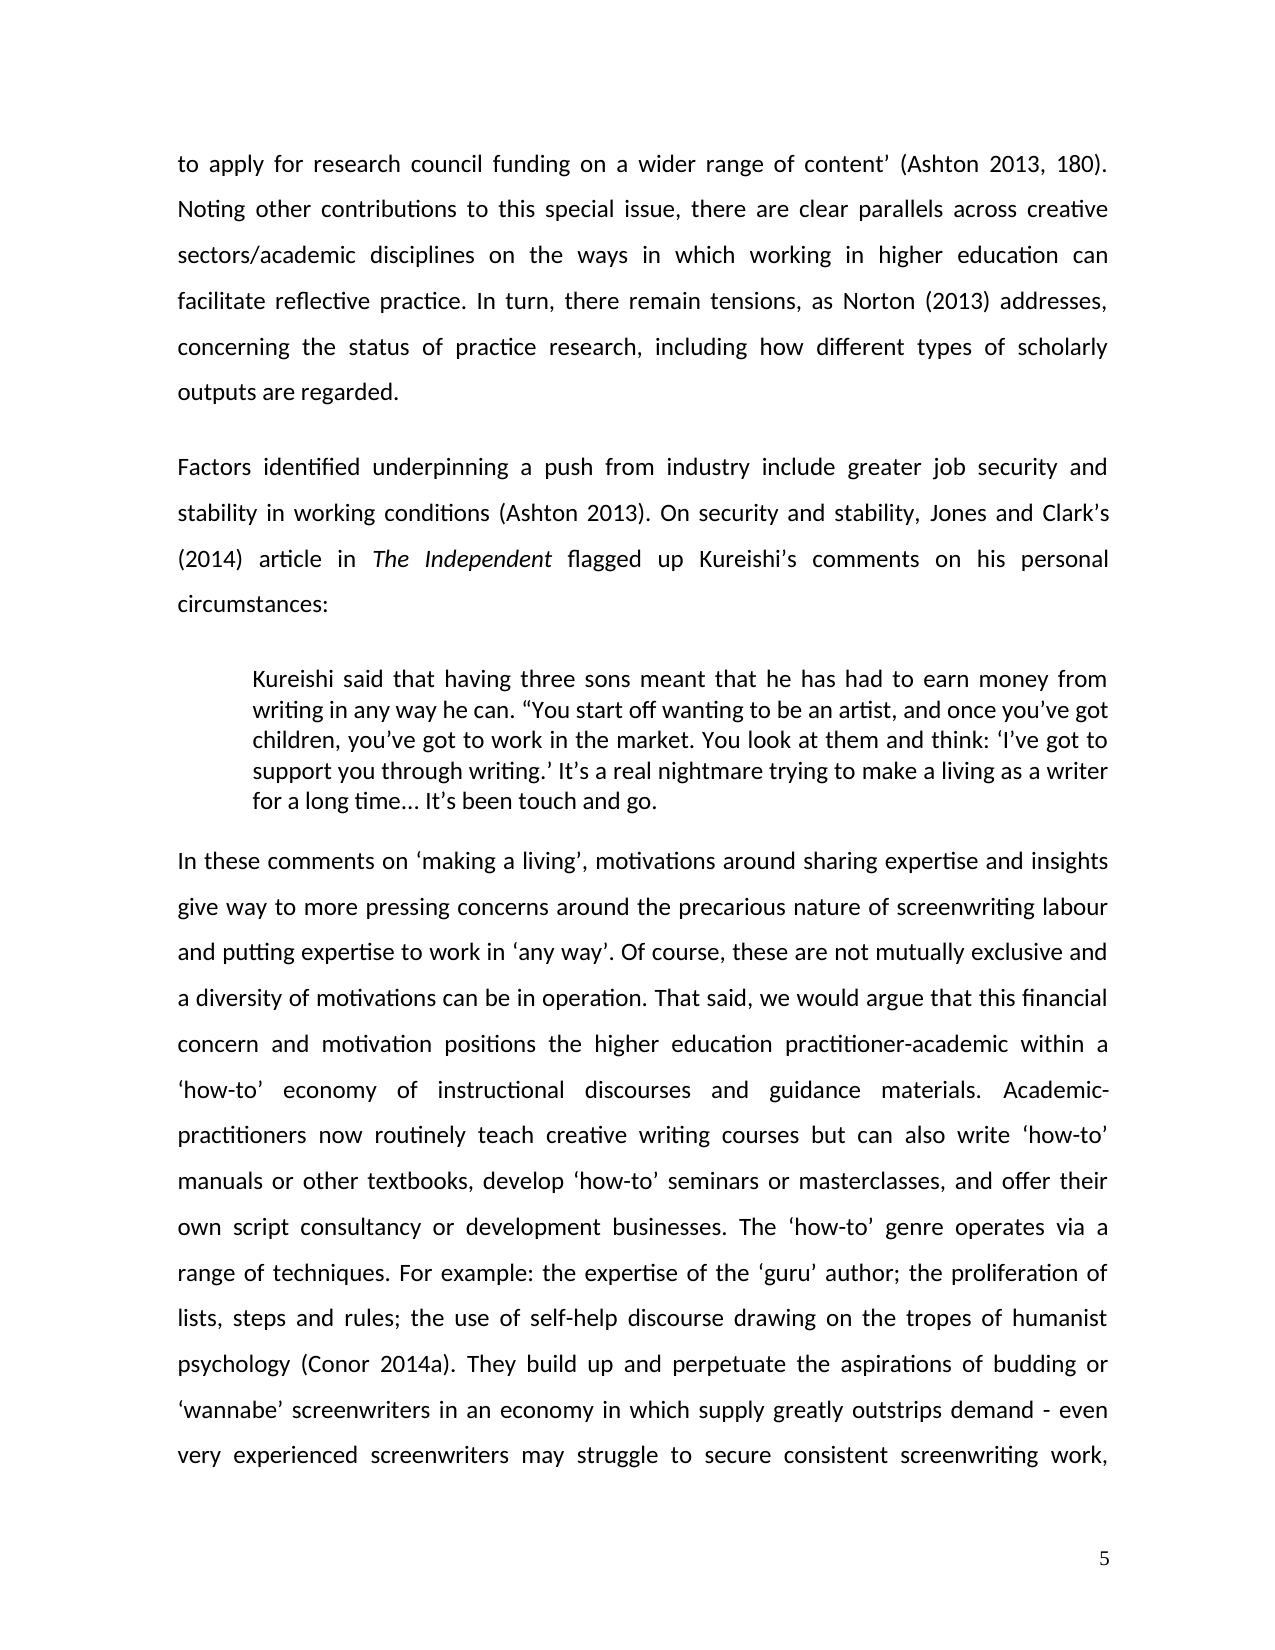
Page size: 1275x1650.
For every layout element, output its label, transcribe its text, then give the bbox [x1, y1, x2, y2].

text Factors identified underpinning a push from industry include greater job security and stability in working conditions (Ashton 2013). On security and stability, Jones and Clark’s (2014) article in The Independent flagged up Kureishi’s comments on his personal circumstances: [177, 451, 1109, 619]
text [177, 148, 1109, 407]
text Kureishi said that having three sons meant that he has had to earn money from writing in any way he can. “You start off wanting to be an artist, and once you’ve got children, you’ve got to work in the market. You look at them and think: ‘I’ve got to support you through writing.’ It’s a real nightmare trying to make a living as a writer for a long time... It’s been touch and go. [252, 663, 1109, 816]
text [177, 845, 1109, 1470]
